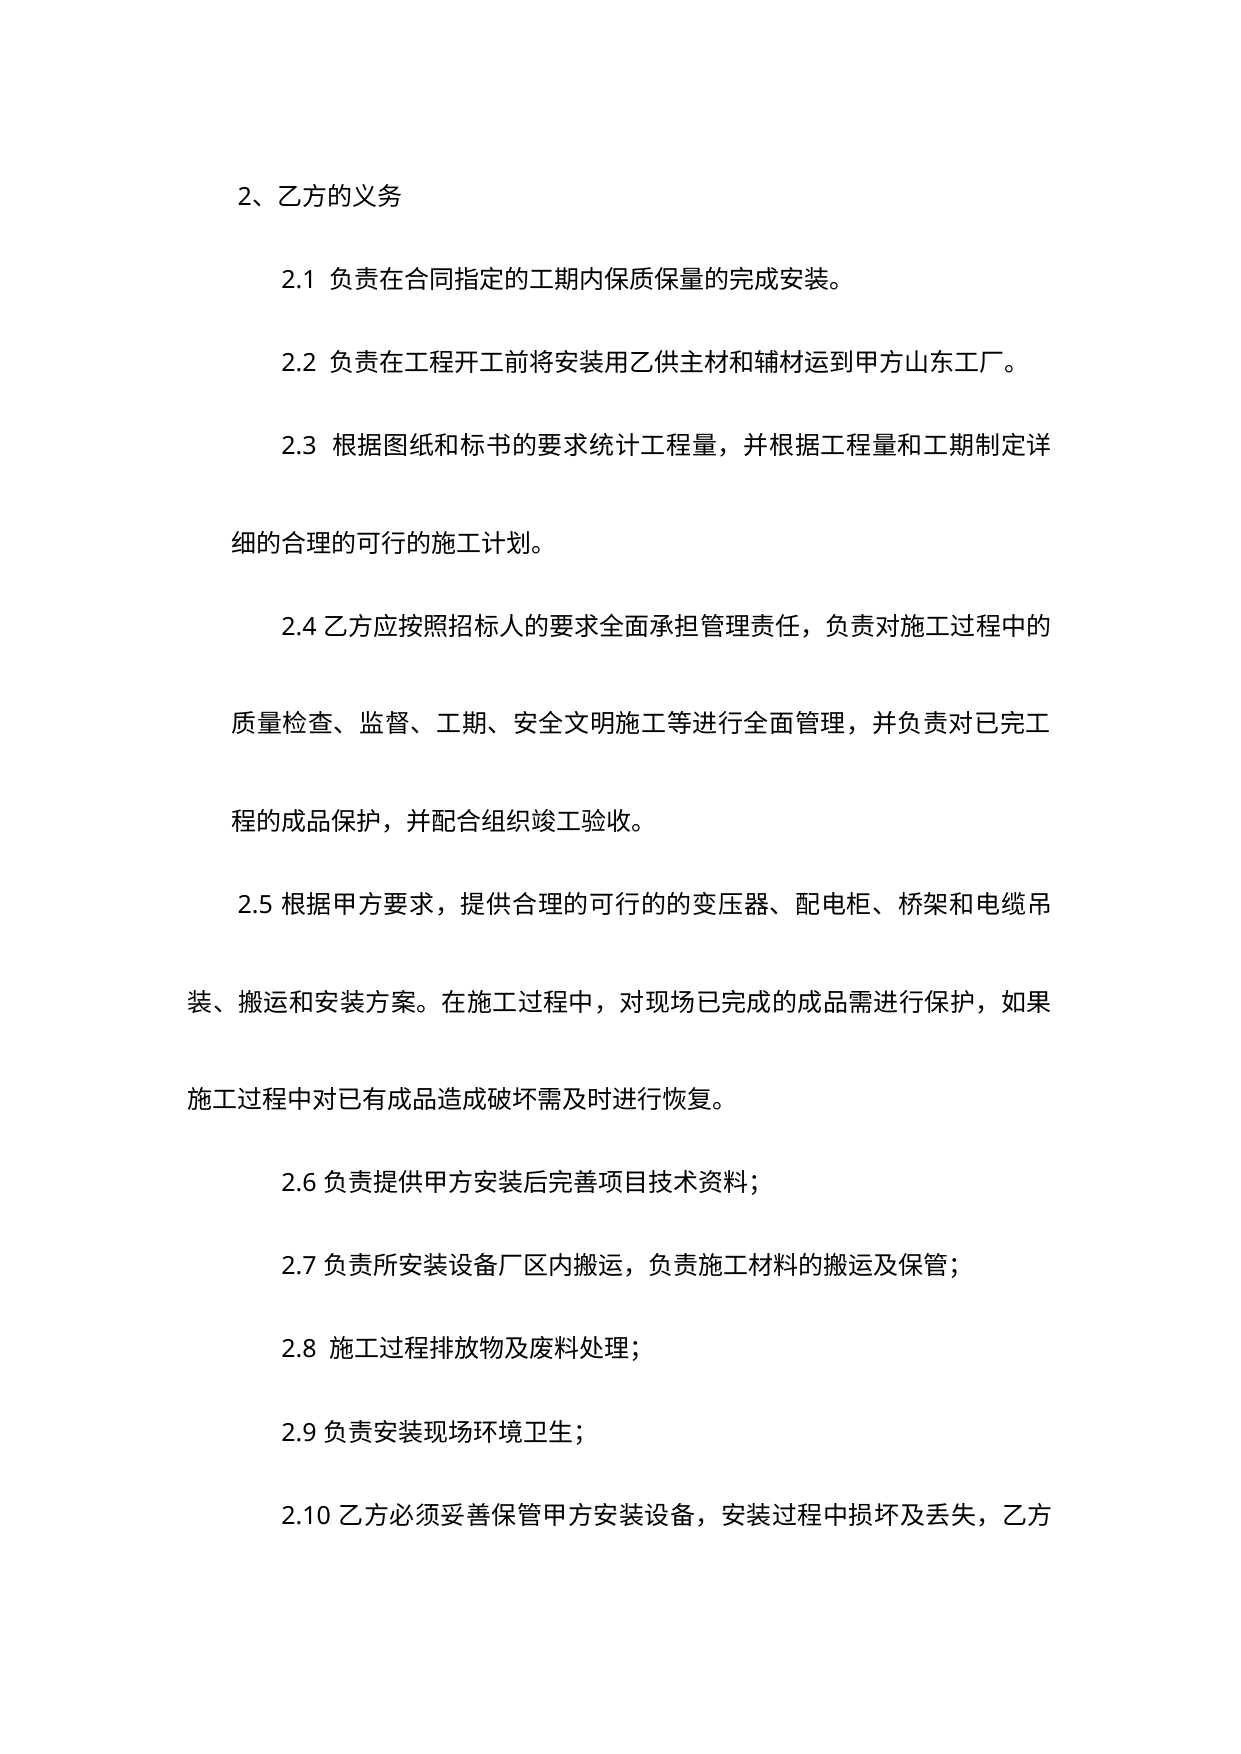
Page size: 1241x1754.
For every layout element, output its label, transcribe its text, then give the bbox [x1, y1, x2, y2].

text 2.6 负责提供甲方安装后完善项目技术资料； [231, 1148, 1053, 1213]
text 2.9 负责安装现场环境卫生； [231, 1398, 1053, 1463]
text 2.7 负责所安装设备厂区内搬运，负责施工材料的搬运及保管； [231, 1231, 1053, 1296]
text 2.1 负责在合同指定的工期内保质保量的完成安装。 [231, 245, 1053, 310]
text 2.3 根据图纸和标书的要求统计工程量，并根据工程量和工期制定详细的合理的可行的施工计划。 [231, 411, 1053, 574]
text 2.5 根据甲方要求，提供合理的可行的的变压器、配电柜、桥架和电缆吊装、搬运和安装方案。在施工过程中，对现场已完成的成品需进行保护，如果施工过程中对已有成品造成破坏需及时进行恢复。 [187, 870, 1053, 1130]
text 2、乙方的义务 [187, 162, 1053, 227]
text 2.2 负责在工程开工前将安装用乙供主材和辅材运到甲方山东工厂。 [231, 328, 1053, 393]
text 2.8 施工过程排放物及废料处理； [231, 1314, 1053, 1379]
text 2.4 乙方应按照招标人的要求全面承担管理责任，负责对施工过程中的质量检查、监督、工期、安全文明施工等进行全面管理，并负责对已完工程的成品保护，并配合组织竣工验收。 [231, 592, 1053, 852]
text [231, 1481, 1053, 1546]
